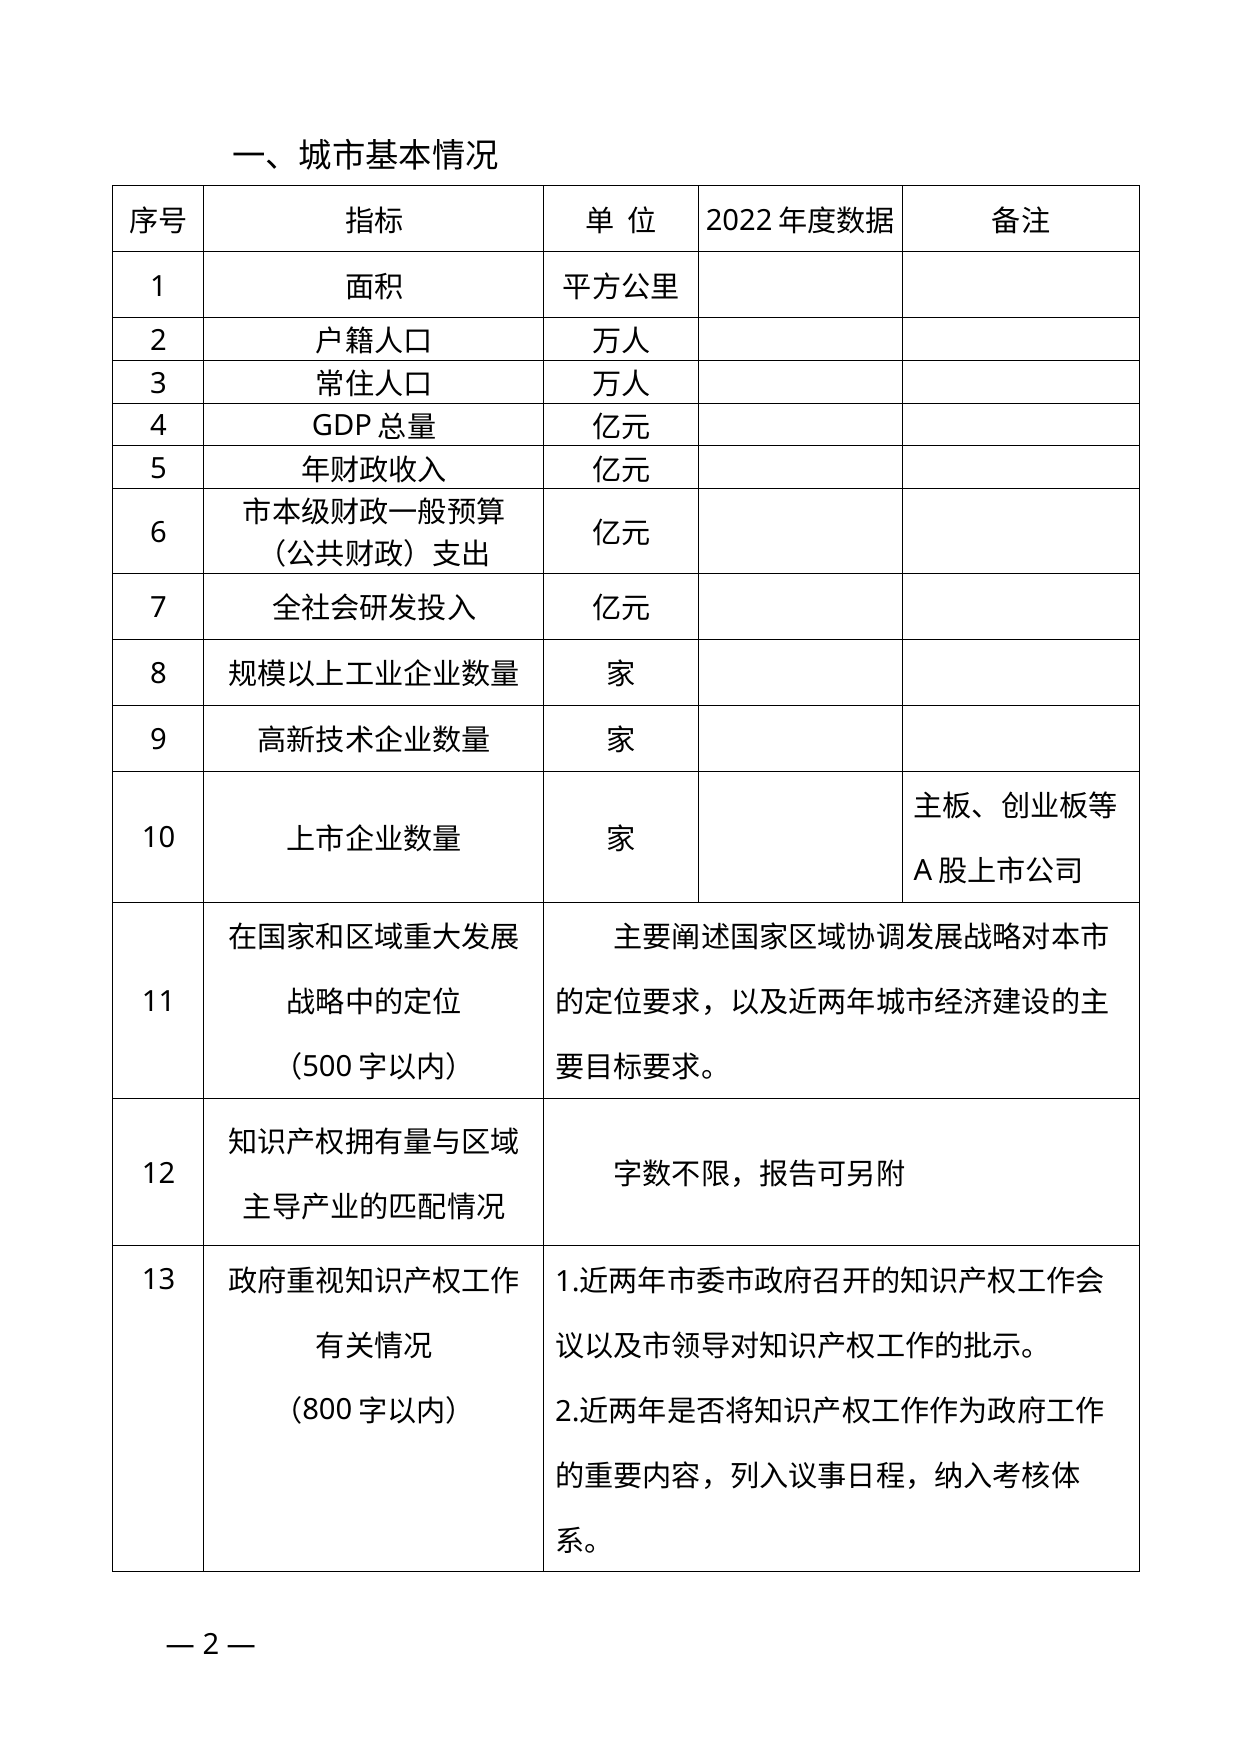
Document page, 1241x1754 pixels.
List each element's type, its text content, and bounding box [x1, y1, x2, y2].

table_cell 亿元 [544, 446, 698, 488]
table_cell 在国家和区域重大发展战略中的定位 （500字以内） [204, 903, 543, 1098]
table_cell 面积 [204, 252, 543, 317]
table_cell 1 [113, 252, 203, 317]
table_cell 家 [544, 772, 698, 902]
table_cell 家 [544, 640, 698, 704]
table_cell 高新技术企业数量 [204, 706, 543, 771]
table_cell 家 [544, 706, 698, 771]
table_cell 3 [113, 361, 203, 403]
table_header 序号 [113, 186, 203, 251]
table_cell 上市企业数量 [204, 772, 543, 902]
table_cell 字数不限，报告可另附 [544, 1099, 1139, 1245]
table_cell [903, 574, 1139, 638]
table_cell 10 [113, 772, 203, 902]
table_cell 13 [113, 1246, 203, 1571]
table_cell 全社会研发投入 [204, 574, 543, 638]
table_cell GDP总量 [204, 404, 543, 445]
table_cell [699, 361, 902, 403]
table_header 单 位 [544, 186, 698, 251]
table_cell 4 [113, 404, 203, 445]
table_cell [699, 446, 902, 488]
table_cell [699, 706, 902, 771]
table_cell 万人 [544, 361, 698, 403]
table_cell 主板、创业板等A股上市公司 [903, 772, 1139, 902]
table_cell [903, 706, 1139, 771]
table_cell [699, 640, 902, 704]
table_cell [699, 318, 902, 360]
table_cell [903, 489, 1139, 572]
table_cell [903, 404, 1139, 445]
table_cell 市本级财政一般预算 （公共财政）支出 [204, 489, 543, 572]
table_cell 2 [113, 318, 203, 360]
table_cell 知识产权拥有量与区域主导产业的匹配情况 [204, 1099, 543, 1245]
table_cell 亿元 [544, 574, 698, 638]
table_cell [903, 252, 1139, 317]
table_cell [699, 404, 902, 445]
table_cell 8 [113, 640, 203, 704]
table_cell [699, 489, 902, 572]
table_header 备注 [903, 186, 1139, 251]
table_cell 亿元 [544, 489, 698, 572]
table_cell 12 [113, 1099, 203, 1245]
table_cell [204, 1246, 543, 1571]
table_cell 户籍人口 [204, 318, 543, 360]
table_header 2022年度数据 [699, 186, 902, 251]
table_cell [903, 361, 1139, 403]
table_cell [903, 318, 1139, 360]
table_cell 万人 [544, 318, 698, 360]
text 一、城市基本情况 [165, 120, 1087, 185]
table_header 指标 [204, 186, 543, 251]
table_cell [903, 640, 1139, 704]
table_cell 9 [113, 706, 203, 771]
table_cell [903, 446, 1139, 488]
table_cell 规模以上工业企业数量 [204, 640, 543, 704]
table_cell 年财政收入 [204, 446, 543, 488]
table_cell [699, 574, 902, 638]
table_cell 6 [113, 489, 203, 572]
table_cell [699, 252, 902, 317]
table_cell 亿元 [544, 404, 698, 445]
table_cell [699, 772, 902, 902]
table_cell 5 [113, 446, 203, 488]
table_cell 7 [113, 574, 203, 638]
table_cell 常住人口 [204, 361, 543, 403]
table_cell 平方公里 [544, 252, 698, 317]
table_cell 11 [113, 903, 203, 1098]
